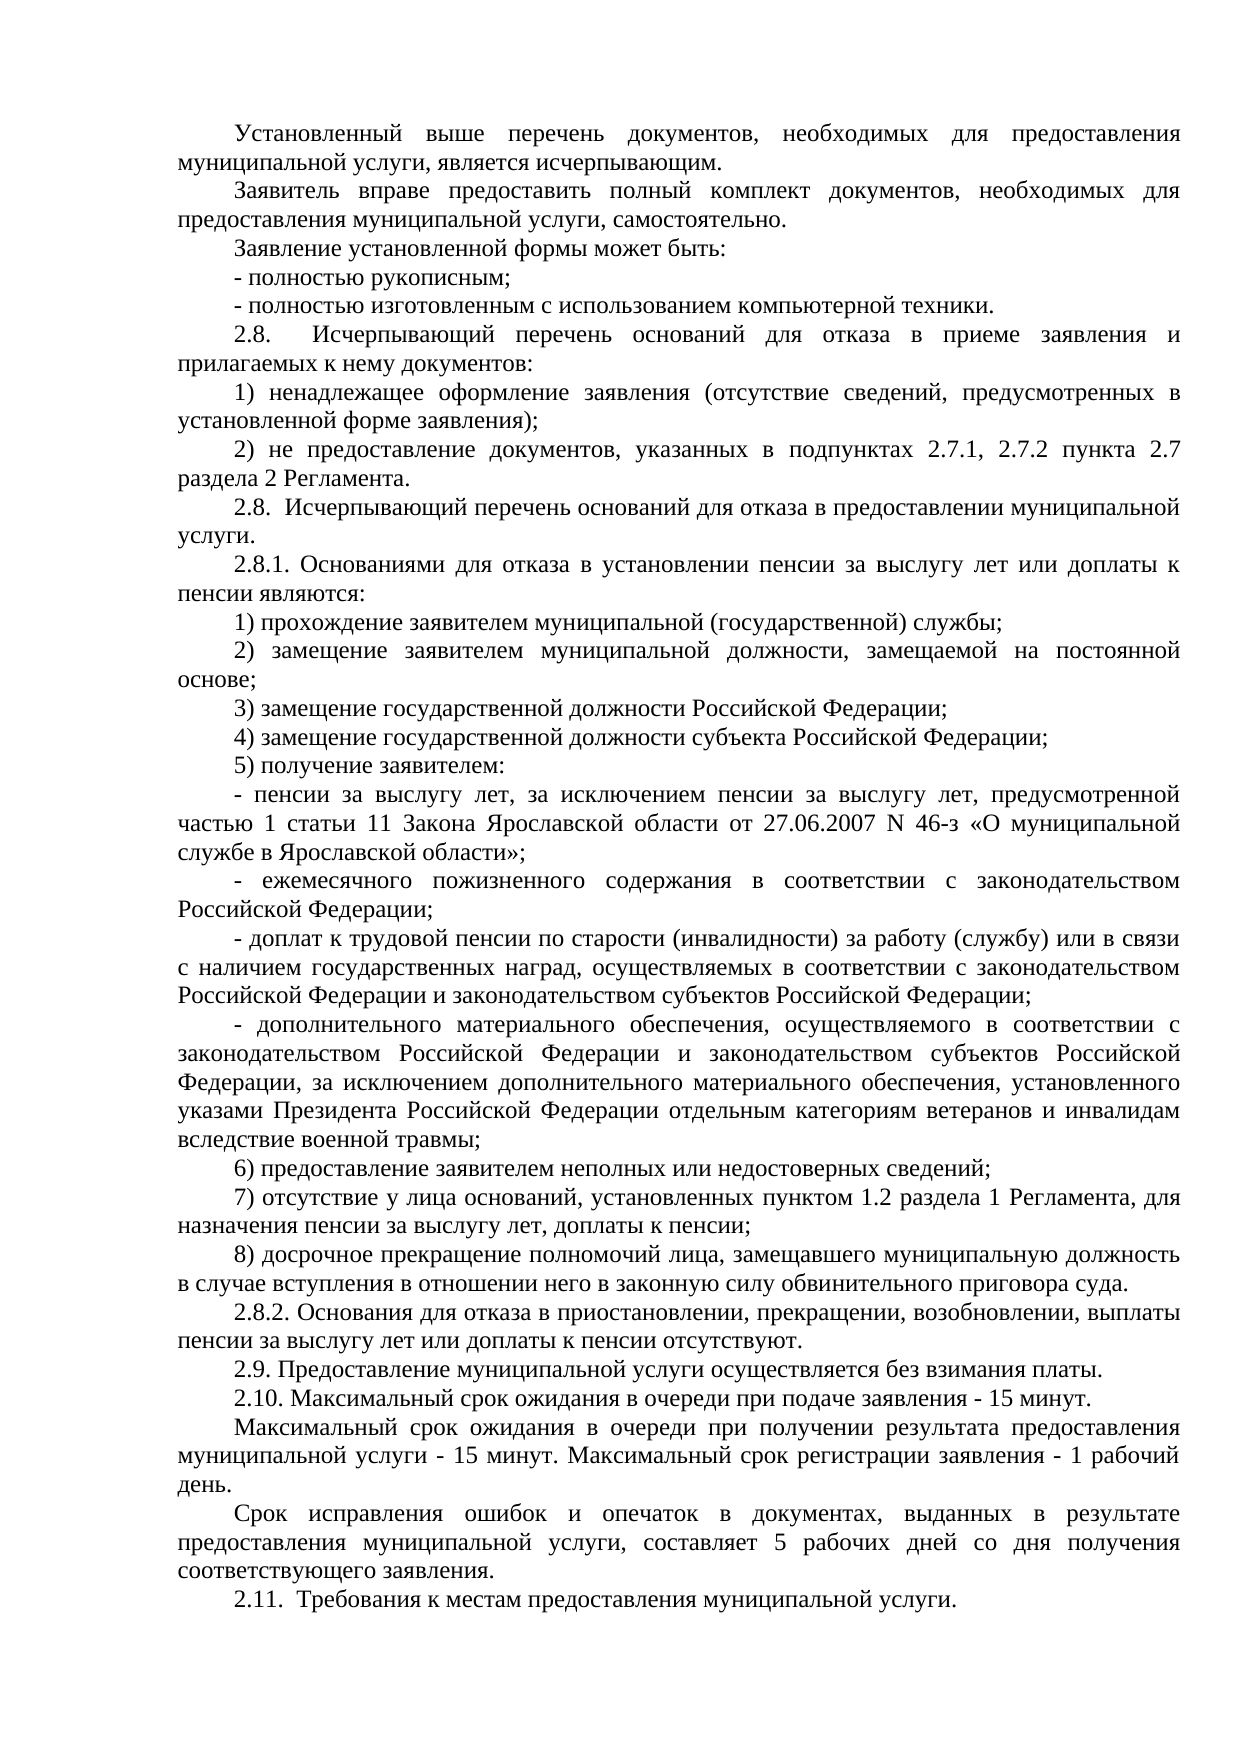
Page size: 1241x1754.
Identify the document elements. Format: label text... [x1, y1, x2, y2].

text 2.9. Предоставление муниципальной услуги осуществляется без взимания платы. [177, 1354, 1181, 1383]
text 2) замещение заявителем муниципальной должности, замещаемой на постоянной основе; [177, 636, 1181, 693]
text 2.8.2. Основания для отказа в приостановлении, прекращении, возобновлении, выплаты пенсии за выслугу лет или доплаты к пенсии отсутствуют. [177, 1297, 1181, 1354]
text 2.10. Максимальный срок ожидания в очереди при подаче заявления - 15 минут. [177, 1383, 1181, 1412]
text 2) не предоставление документов, указанных в подпунктах 2.7.1, 2.7.2 пункта 2.7 раздела 2 Регламента. [177, 434, 1181, 492]
text - полностью изготовленным с использованием компьютерной техники. [177, 291, 1181, 319]
text 5) получение заявителем: [177, 751, 1181, 779]
text - доплат к трудовой пенсии по старости (инвалидности) за работу (службу) или в связи с наличием государственных наград, осуществляемых в соответствии с законодательством Российской Федерации и законодательством субъектов Российской Федерации; [177, 923, 1181, 1009]
text - пенсии за выслугу лет, за исключением пенсии за выслугу лет, предусмотренной частью 1 статьи 11 Закона Ярославской области от 27.06.2007 N 46-з «О муниципальной службе в Ярославской области»; [177, 779, 1181, 866]
text 2.8. Исчерпывающий перечень оснований для отказа в приеме заявления и прилагаемых к нему документов: [177, 319, 1181, 377]
text 6) предоставление заявителем неполных или недостоверных сведений; [177, 1153, 1181, 1182]
text 7) отсутствие у лица оснований, установленных пунктом 1.2 раздела 1 Регламента, для назначения пенсии за выслугу лет, доплаты к пенсии; [177, 1182, 1181, 1239]
text Установленный выше перечень документов, необходимых для предоставления муниципальной услуги, является исчерпывающим. [177, 118, 1181, 176]
text 3) замещение государственной должности Российской Федерации; [177, 693, 1181, 722]
text - дополнительного материального обеспечения, осуществляемого в соответствии с законодательством Российской Федерации и законодательством субъектов Российской Федерации, за исключением дополнительного материального обеспечения, установленного указами Президента Российской Федерации отдельным категориям ветеранов и инвалидам вследствие военной травмы; [177, 1009, 1181, 1153]
text 2.8.1. Основаниями для отказа в установлении пенсии за выслугу лет или доплаты к пенсии являются: [177, 549, 1181, 607]
text 1) ненадлежащее оформление заявления (отсутствие сведений, предусмотренных в установленной форме заявления); [177, 377, 1181, 434]
text 4) замещение государственной должности субъекта Российской Федерации; [177, 722, 1181, 751]
text Срок исправления ошибок и опечаток в документах, выданных в результате предоставления муниципальной услуги, составляет 5 рабочих дней со дня получения соответствующего заявления. [177, 1498, 1181, 1584]
text - ежемесячного пожизненного содержания в соответствии с законодательством Российской Федерации; [177, 866, 1181, 923]
text 2.8. Исчерпывающий перечень оснований для отказа в предоставлении муниципальной услуги. [177, 492, 1181, 549]
text 2.11. Требования к местам предоставления муниципальной услуги. [177, 1584, 1181, 1613]
text Заявитель вправе предоставить полный комплект документов, необходимых для предоставления муниципальной услуги, самостоятельно. [177, 176, 1181, 233]
text 8) досрочное прекращение полномочий лица, замещавшего муниципальную должность в случае вступления в отношении него в законную силу обвинительного приговора суда. [177, 1239, 1181, 1297]
text Максимальный срок ожидания в очереди при получении результата предоставления муниципальной услуги - 15 минут. Максимальный срок регистрации заявления - 1 рабочий день. [177, 1412, 1181, 1498]
text Заявление установленной формы может быть: [177, 233, 1181, 262]
text 1) прохождение заявителем муниципальной (государственной) службы; [177, 607, 1181, 636]
text - полностью рукописным; [177, 262, 1181, 291]
